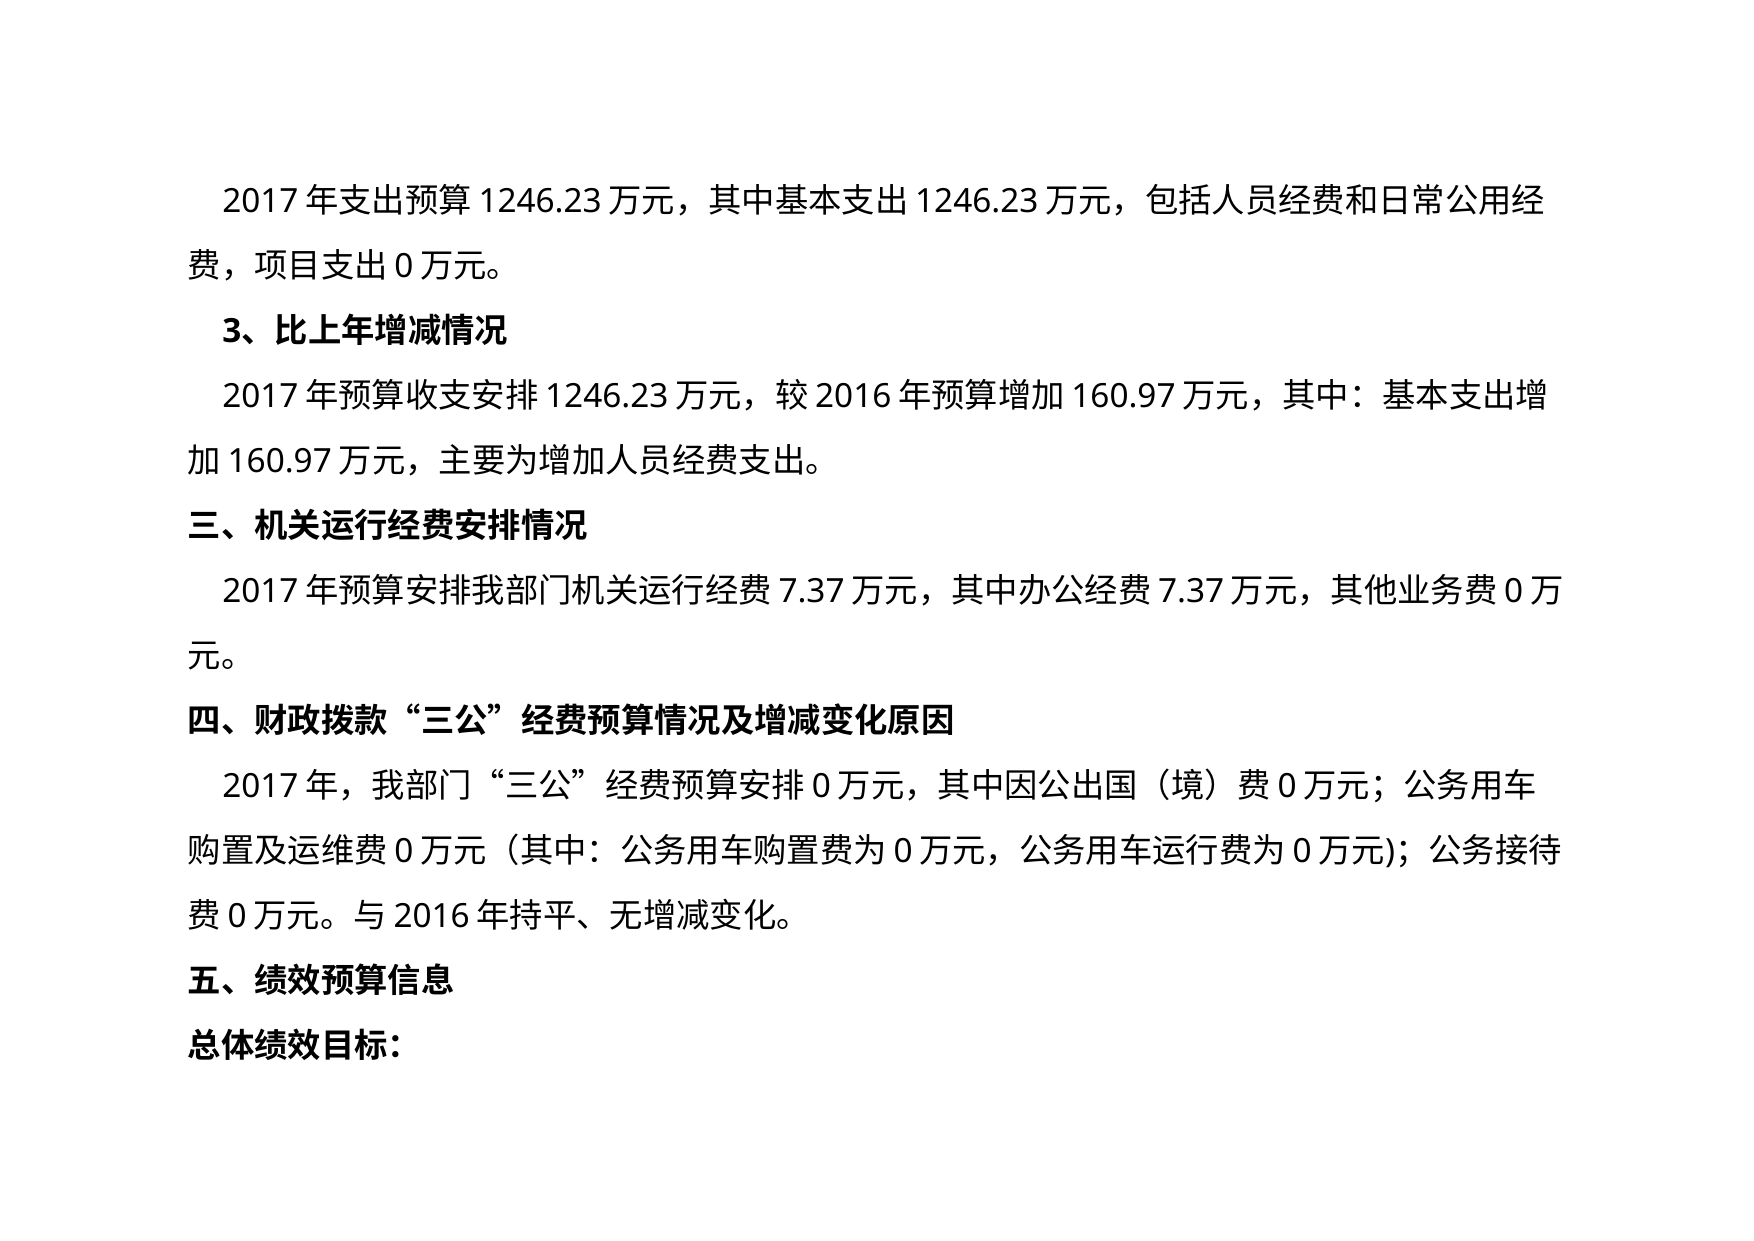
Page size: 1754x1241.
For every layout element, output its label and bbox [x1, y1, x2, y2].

text [187, 165, 1566, 1075]
